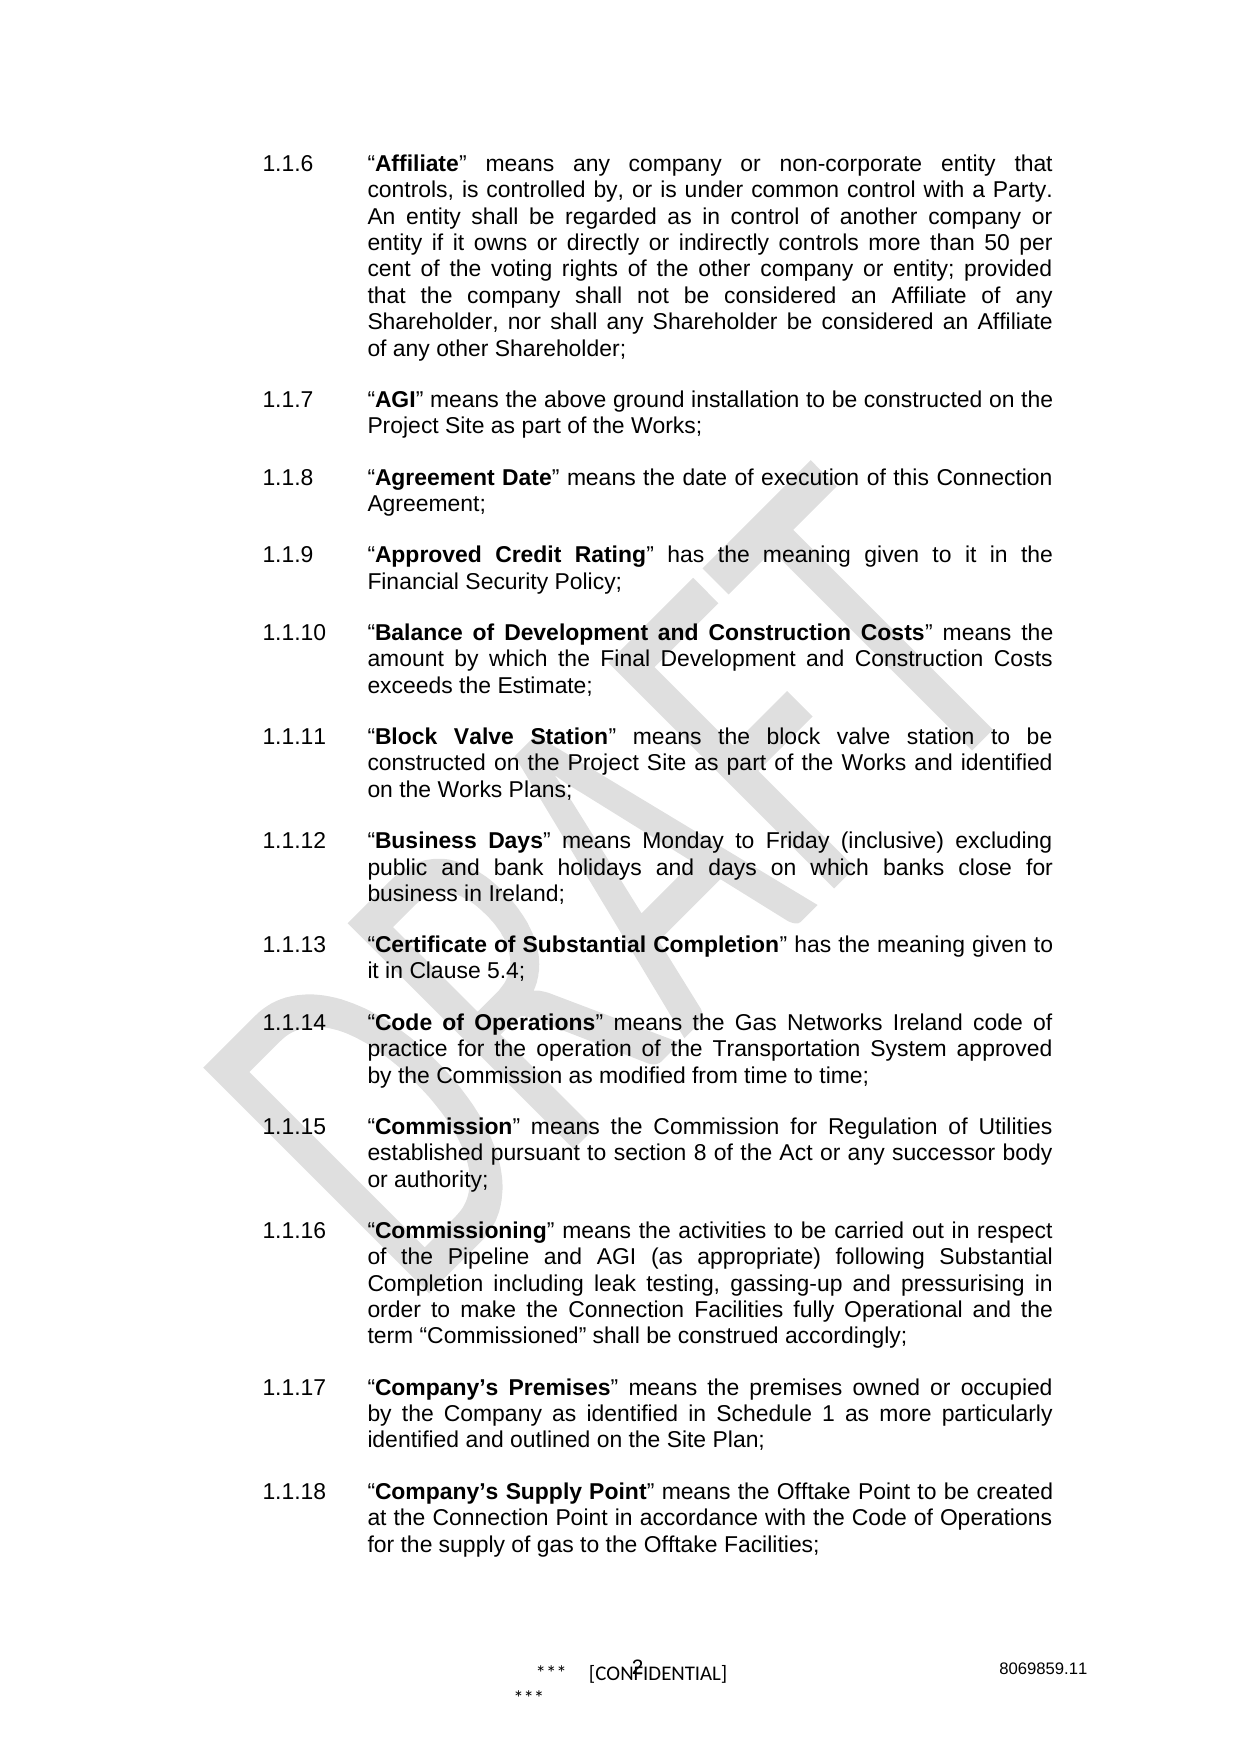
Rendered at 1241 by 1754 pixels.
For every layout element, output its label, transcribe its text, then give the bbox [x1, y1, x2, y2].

list “Company’s Supply Point” means the Offtake Point to be created at the Connection Point in accordance with the Code of Operations for the supply of gas to the Offtake Facilities; [262, 1478, 1053, 1557]
list “Approved Credit Rating” has the meaning given to it in the Financial Security Policy; [262, 541, 1053, 594]
list “AGI” means the above ground installation to be constructed on the Project Site as part of the Works; [262, 386, 1053, 438]
list “Certificate of Substantial Completion” has the meaning given to it in Clause 5.4; [262, 931, 1053, 984]
list “Company’s Premises” means the premises owned or occupied by the Company as identified in Schedule 1 as more particularly identified and outlined on the Site Plan; [262, 1374, 1053, 1453]
list “Business Days” means Monday to Friday (inclusive) excluding public and bank holidays and days on which banks close for business in Ireland; [262, 827, 1053, 906]
list “Commissioning” means the activities to be carried out in respect of the Pipeline and AGI (as appropriate) following Substantial Completion including leak testing, gassing-up and pressurising in order to make the Connection Facilities fully Operational and the term “Commissioned” shall be construed accordingly; [262, 1217, 1053, 1349]
list “Balance of Development and Construction Costs” means the amount by which the Final Development and Construction Costs exceeds the Estimate; [262, 619, 1053, 698]
list “Agreement Date” means the date of execution of this Connection Agreement; [262, 463, 1053, 516]
list “Commission” means the Commission for Regulation of Utilities established pursuant to section 8 of the Act or any successor body or authority; [262, 1113, 1053, 1192]
list “Affiliate” means any company or non-corporate entity that controls, is controlled by, or is under common control with a Party. An entity shall be regarded as in control of another company or entity if it owns or directly or indirectly controls more than 50 per cent of the voting rights of the other company or entity; provided that the company shall not be considered an Affiliate of any Shareholder, nor shall any Shareholder be considered an Affiliate of any other Shareholder; [262, 150, 1053, 361]
list “Code of Operations” means the Gas Networks Ireland code of practice for the operation of the Transportation System approved by the Commission as modified from time to time; [262, 1009, 1053, 1088]
list “Block Valve Station” means the block valve station to be constructed on the Project Site as part of the Works and identified on the Works Plans; [262, 723, 1053, 802]
